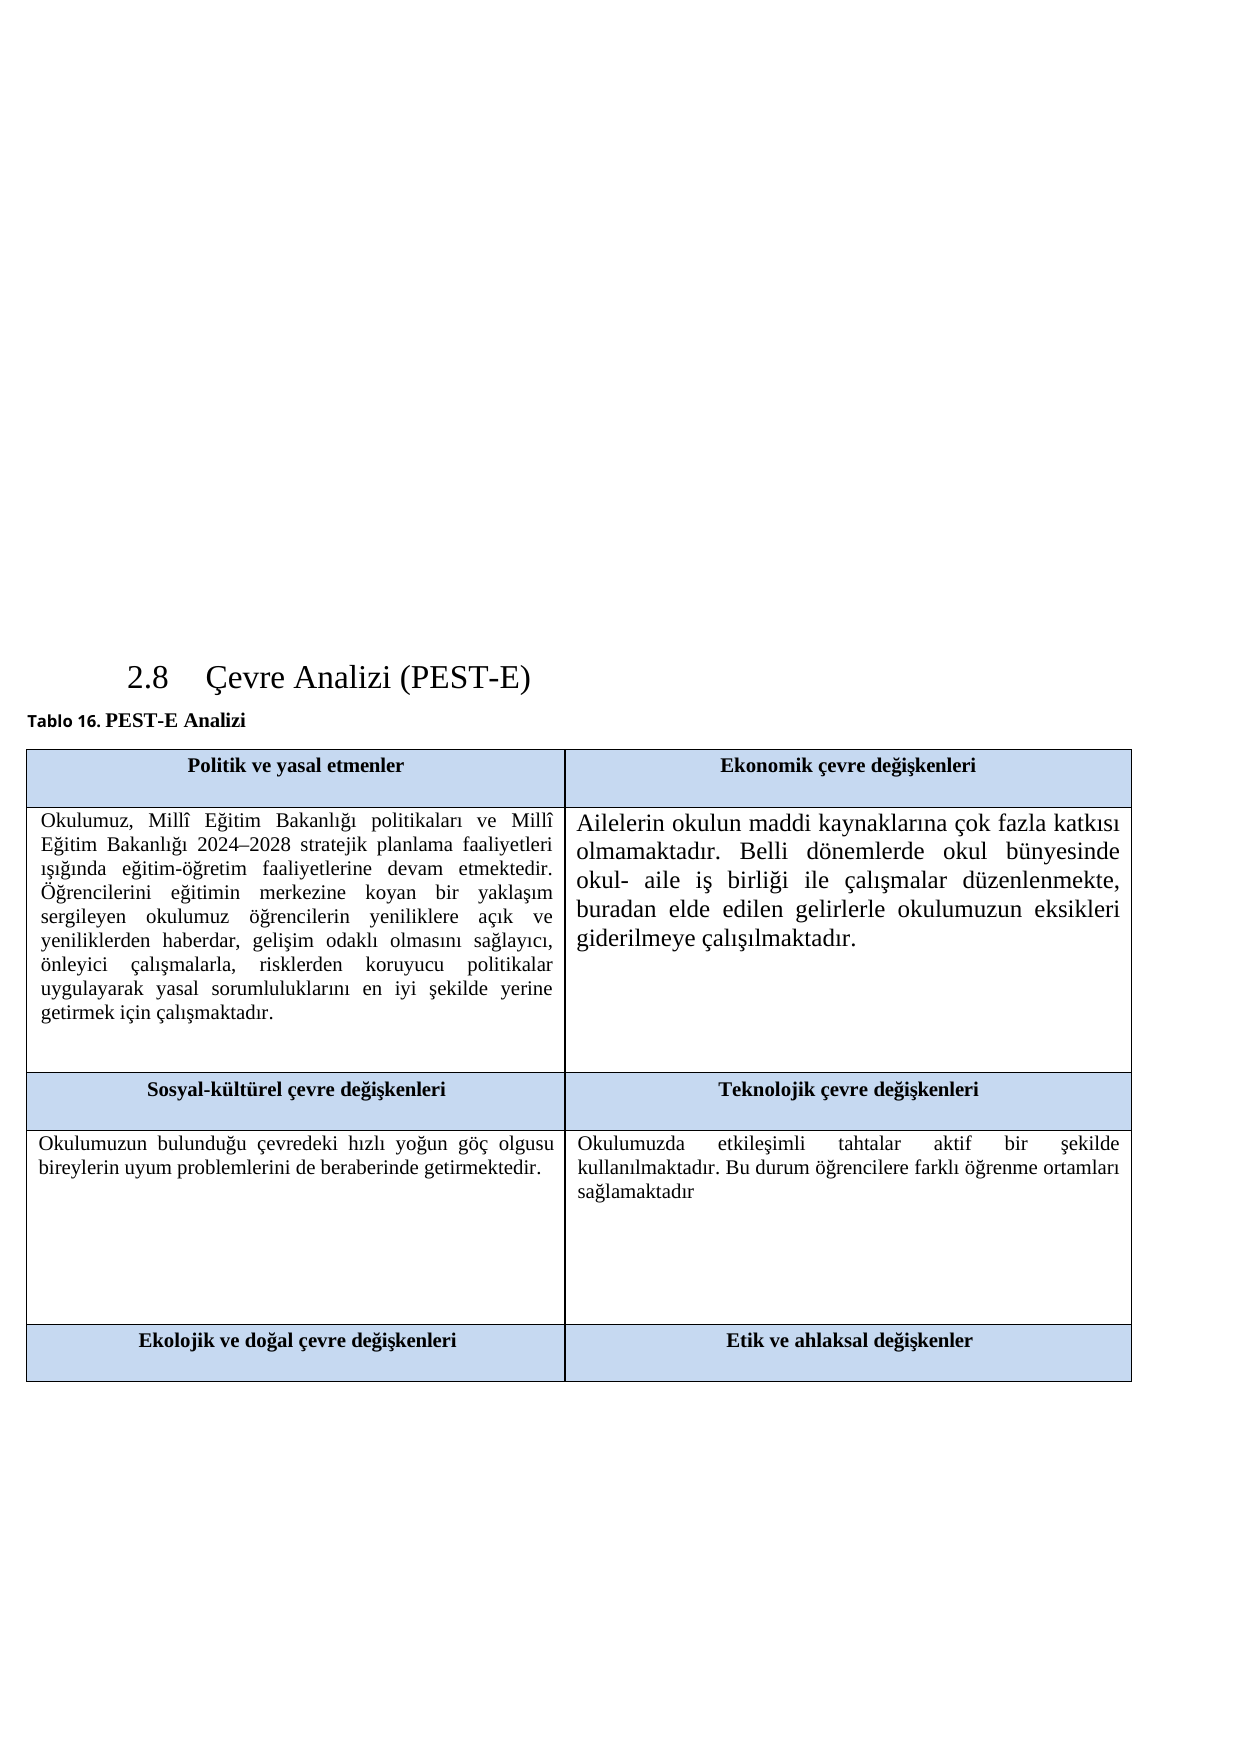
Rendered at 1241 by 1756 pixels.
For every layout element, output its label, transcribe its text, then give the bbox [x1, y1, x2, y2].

table_header Ekonomik çevre değişkenleri [566, 750, 1131, 807]
table_header Politik ve yasal etmenler [27, 750, 564, 807]
table_cell Okulumuzun bulunduğu çevredeki hızlı yoğun göç olgusu bireylerin uyum problemlerini de beraberinde getirmektedir. [27, 1131, 564, 1323]
table_cell Etik ve ahlaksal değişkenler [566, 1325, 1131, 1381]
table_cell Teknolojik çevre değişkenleri [566, 1073, 1131, 1130]
table_cell Okulumuz, Millî Eğitim Bakanlığı politikaları ve Millî Eğitim Bakanlığı 2024–2028 stratejik planlama faaliyetleri ışığında eğitim-öğretim faaliyetlerine devam etmektedir. Öğrencilerini eğitimin merkezine koyan bir yaklaşım sergileyen okulumuz öğrencilerin yeniliklere açık ve yeniliklerden haberdar, gelişim odaklı olmasını sağlayıcı, önleyici çalışmalarla, risklerden koruyucu politikalar uygulayarak yasal sorumluluklarını en iyi şekilde yerine getirmek için çalışmaktadır. [27, 808, 564, 1072]
table_cell Ekolojik ve doğal çevre değişkenleri [27, 1325, 564, 1381]
table_cell Okulumuzda etkileşimli tahtalar aktif bir şekilde kullanılmaktadır. Bu durum öğrencilere farklı öğrenme ortamları sağlamaktadır [566, 1131, 1131, 1323]
table_cell Ailelerin okulun maddi kaynaklarına çok fazla katkısı olmamaktadır. Belli dönemlerde okul bünyesinde okul- aile iş birliği ile çalışmalar düzenlenmekte, buradan elde edilen gelirlerle okulumuzun eksikleri giderilmeye çalışılmaktadır. [566, 808, 1131, 1072]
subtitle Çevre Analizi (PEST-E) [127, 657, 1132, 696]
table_cell Sosyal-kültürel çevre değişkenleri [27, 1073, 564, 1130]
